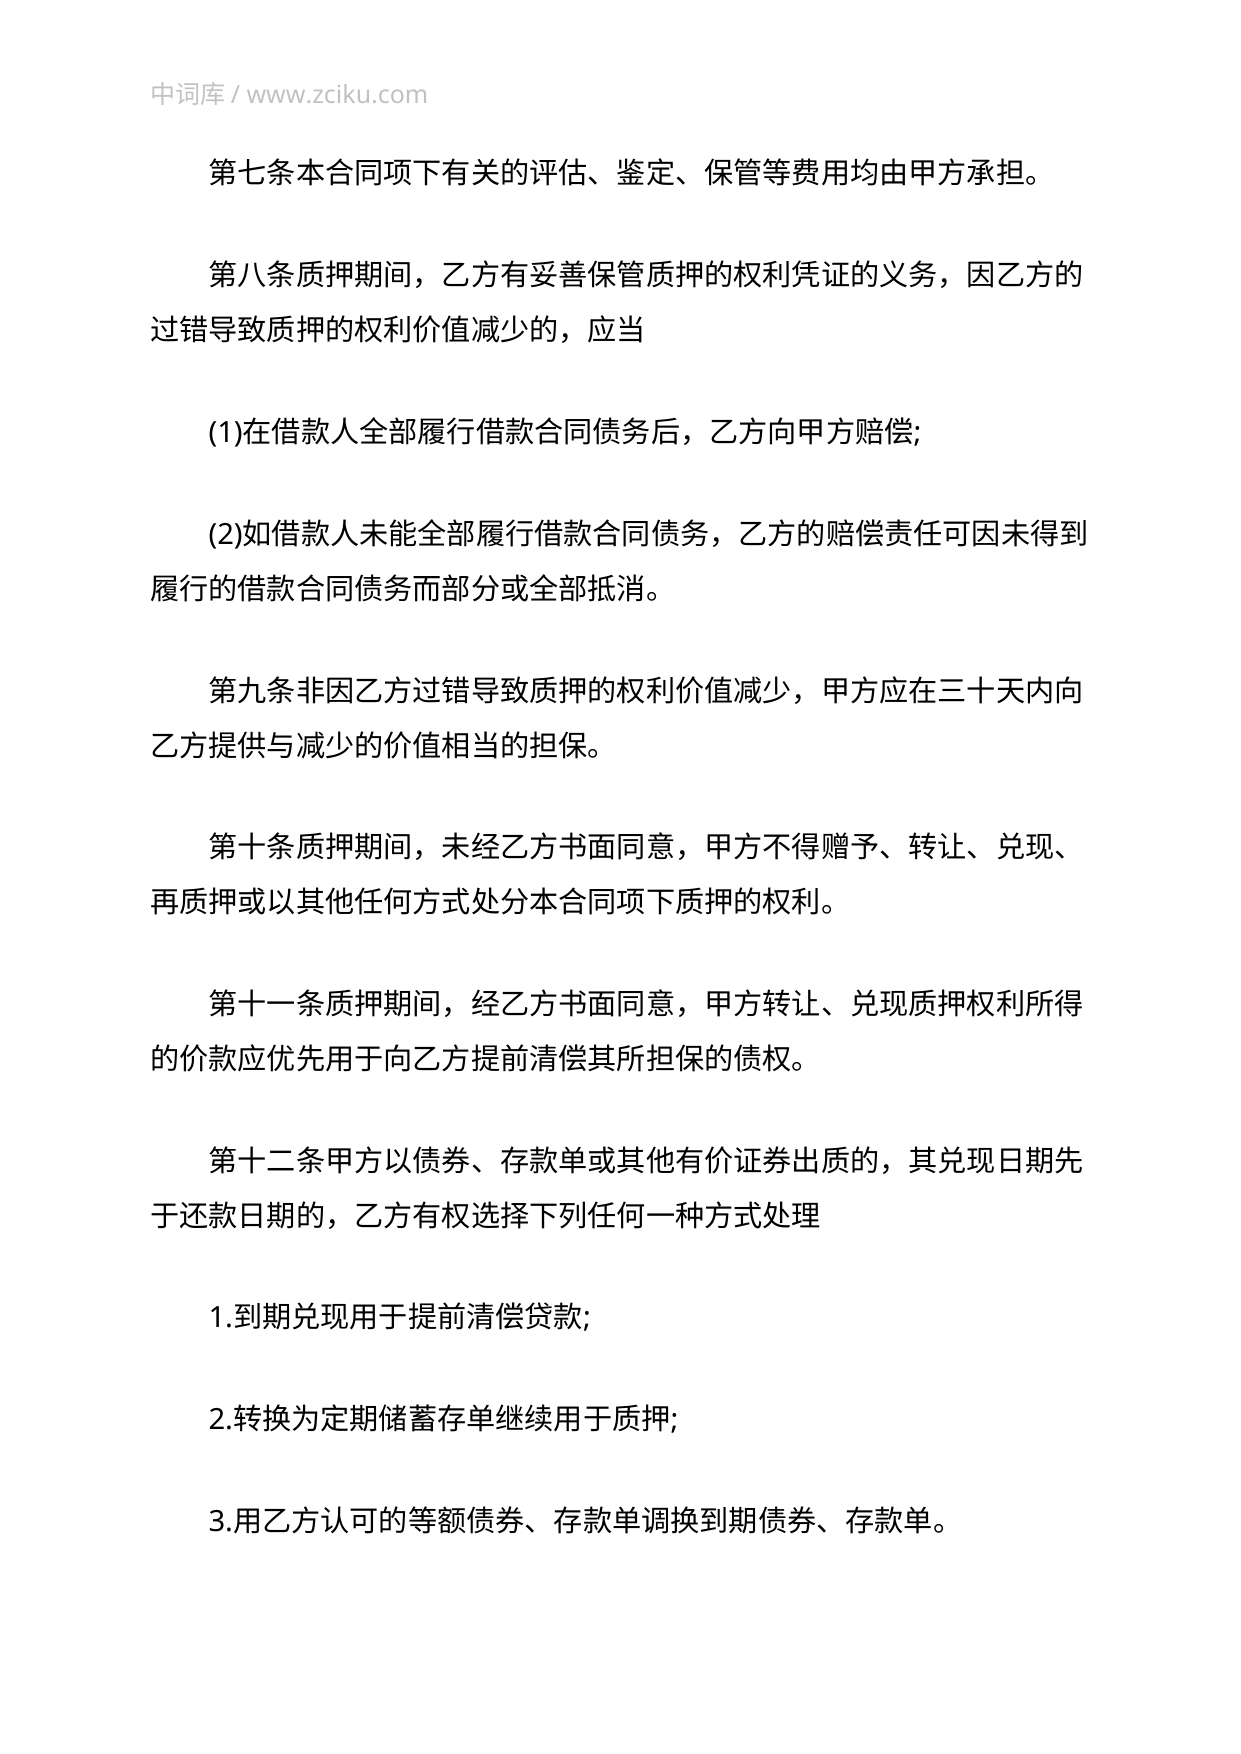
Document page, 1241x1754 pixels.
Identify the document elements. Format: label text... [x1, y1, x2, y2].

text 第七条本合同项下有关的评估、鉴定、保管等费用均由甲方承担。 [150, 150, 1090, 192]
text 第十二条甲方以债券、存款单或其他有价证券出质的，其兑现日期先于还款日期的，乙方有权选择下列任何一种方式处理 [150, 1137, 1090, 1234]
text 1.到期兑现用于提前清偿贷款; [150, 1294, 1090, 1336]
text 第八条质押期间，乙方有妥善保管质押的权利凭证的义务，因乙方的过错导致质押的权利价值减少的，应当 [150, 252, 1090, 349]
text 第十条质押期间，未经乙方书面同意，甲方不得赠予、转让、兑现、再质押或以其他任何方式处分本合同项下质押的权利。 [150, 824, 1090, 921]
text (2)如借款人未能全部履行借款合同债务，乙方的赔偿责任可因未得到履行的借款合同债务而部分或全部抵消。 [150, 510, 1090, 608]
text 第九条非因乙方过错导致质押的权利价值减少，甲方应在三十天内向乙方提供与减少的价值相当的担保。 [150, 667, 1090, 764]
text 第十一条质押期间，经乙方书面同意，甲方转让、兑现质押权利所得的价款应优先用于向乙方提前清偿其所担保的债权。 [150, 981, 1090, 1078]
text 2.转换为定期储蓄存单继续用于质押; [150, 1396, 1090, 1438]
text 3.用乙方认可的等额债券、存款单调换到期债券、存款单。 [150, 1498, 1090, 1540]
text (1)在借款人全部履行借款合同债务后，乙方向甲方赔偿; [150, 408, 1090, 451]
